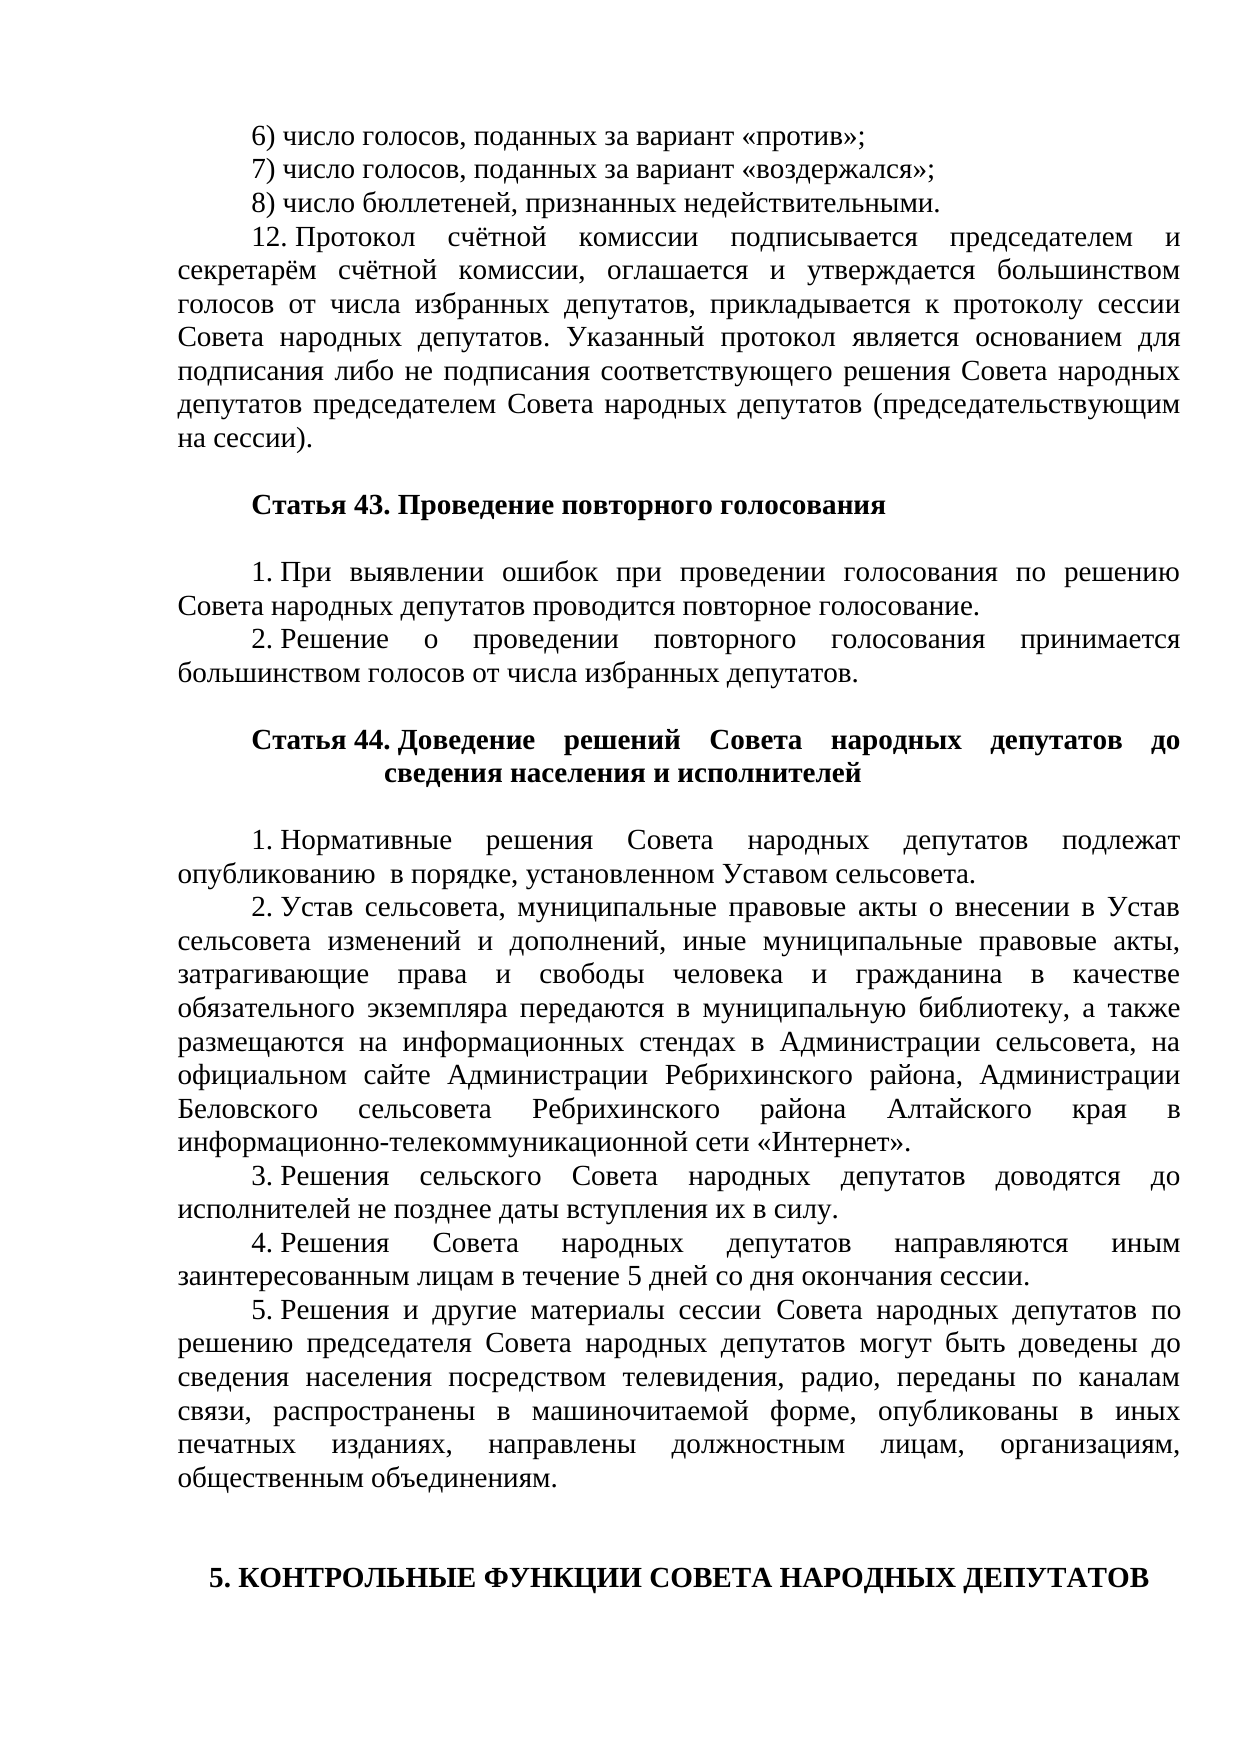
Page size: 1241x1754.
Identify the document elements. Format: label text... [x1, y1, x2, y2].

text Статья 43. Проведение повторного голосования [177, 487, 1181, 521]
text Статья 44. Доведение решений Совета народных депутатов до сведения населения и исполнителей [251, 722, 1181, 789]
text 1. При выявлении ошибок при проведении голосования по решению Совета народных депутатов проводится повторное голосование. [177, 554, 1181, 621]
text 2. Решение о проведении повторного голосования принимается большинством голосов от числа избранных депутатов. [177, 621, 1181, 688]
text 12. Протокол счётной комиссии подписывается председателем и секретарём счётной комиссии, оглашается и утверждается большинством голосов от числа избранных депутатов, прикладывается к протоколу сессии Совета народных депутатов. Указанный протокол является основанием для подписания либо не подписания соответствующего решения Совета народных депутатов председателем Совета народных депутатов (председательствующим на сессии). [177, 219, 1181, 453]
text 5. КОНТРОЛЬНЫЕ ФУНКЦИИ СОВЕТА НАРОДНЫХ ДЕПУТАТОВ [177, 1560, 1181, 1594]
text 1. Нормативные решения Совета народных депутатов подлежат опубликованию в порядке, установленном Уставом сельсовета. [177, 822, 1181, 889]
text 7) число голосов, поданных за вариант «воздержался»; [177, 152, 1181, 185]
text 3. Решения сельского Совета народных депутатов доводятся до исполнителей не позднее даты вступления их в силу. [177, 1158, 1181, 1225]
text 6) число голосов, поданных за вариант «против»; [177, 118, 1181, 152]
text 2. Устав сельсовета, муниципальные правовые акты о внесении в Устав сельсовета изменений и дополнений, иные муниципальные правовые акты, затрагивающие права и свободы человека и гражданина в качестве обязательного экземпляра передаются в муниципальную библиотеку, а также размещаются на информационных стендах в Администрации сельсовета, на официальном сайте Администрации Ребрихинского района, Администрации Беловского сельсовета Ребрихинского района Алтайского края в информационно-телекоммуникационной сети «Интернет». [177, 889, 1181, 1158]
text 4. Решения Совета народных депутатов направляются иным заинтересованным лицам в течение 5 дней со дня окончания сессии. [177, 1225, 1181, 1292]
text 8) число бюллетеней, признанных недействительными. [177, 185, 1181, 219]
text 5. Решения и другие материалы сессии Совета народных депутатов по решению председателя Совета народных депутатов могут быть доведены до сведения населения посредством телевидения, радио, переданы по каналам связи, распространены в машиночитаемой форме, опубликованы в иных печатных изданиях, направлены должностным лицам, организациям, общественным объединениям. [177, 1292, 1181, 1493]
